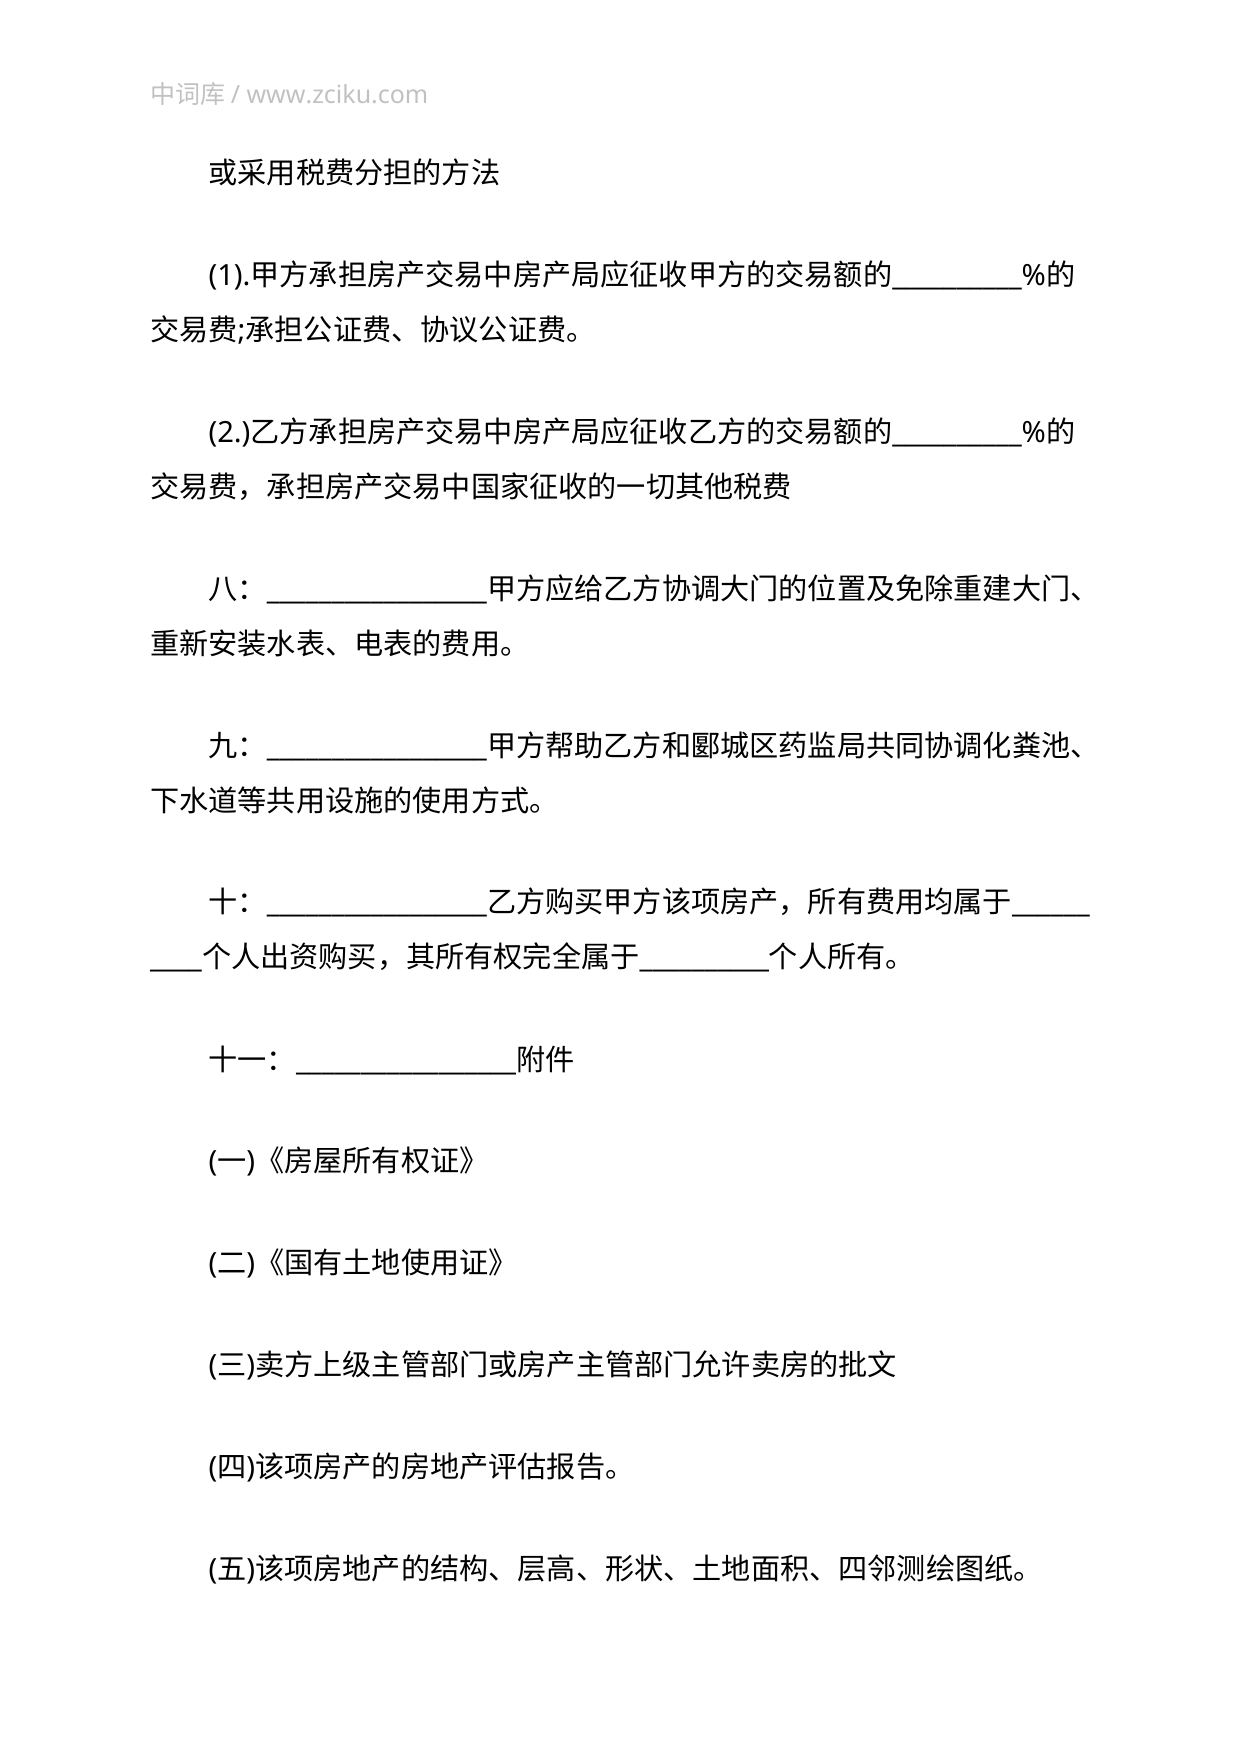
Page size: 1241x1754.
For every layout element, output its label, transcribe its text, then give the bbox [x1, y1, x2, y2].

text 或采用税费分担的方法 [150, 150, 1090, 192]
text (1).甲方承担房产交易中房产局应征收甲方的交易额的__________%的交易费;承担公证费、协议公证费。 [150, 252, 1090, 349]
text 八：_________________甲方应给乙方协调大门的位置及免除重建大门、重新安装水表、电表的费用。 [150, 566, 1090, 663]
text (2.)乙方承担房产交易中房产局应征收乙方的交易额的__________%的交易费，承担房产交易中国家征收的一切其他税费 [150, 409, 1090, 506]
text 九：_________________甲方帮助乙方和郾城区药监局共同协调化粪池、下水道等共用设施的使用方式。 [150, 722, 1090, 819]
text (五)该项房地产的结构、层高、形状、土地面积、四邻测绘图纸。 [150, 1546, 1090, 1588]
text 十：_________________乙方购买甲方该项房产，所有费用均属于__________个人出资购买，其所有权完全属于__________个人所有。 [150, 879, 1090, 976]
text (二)《国有土地使用证》 [150, 1240, 1090, 1282]
text (一)《房屋所有权证》 [150, 1138, 1090, 1180]
text (三)卖方上级主管部门或房产主管部门允许卖房的批文 [150, 1342, 1090, 1384]
text (四)该项房产的房地产评估报告。 [150, 1444, 1090, 1486]
text 十一：_________________附件 [150, 1036, 1090, 1078]
